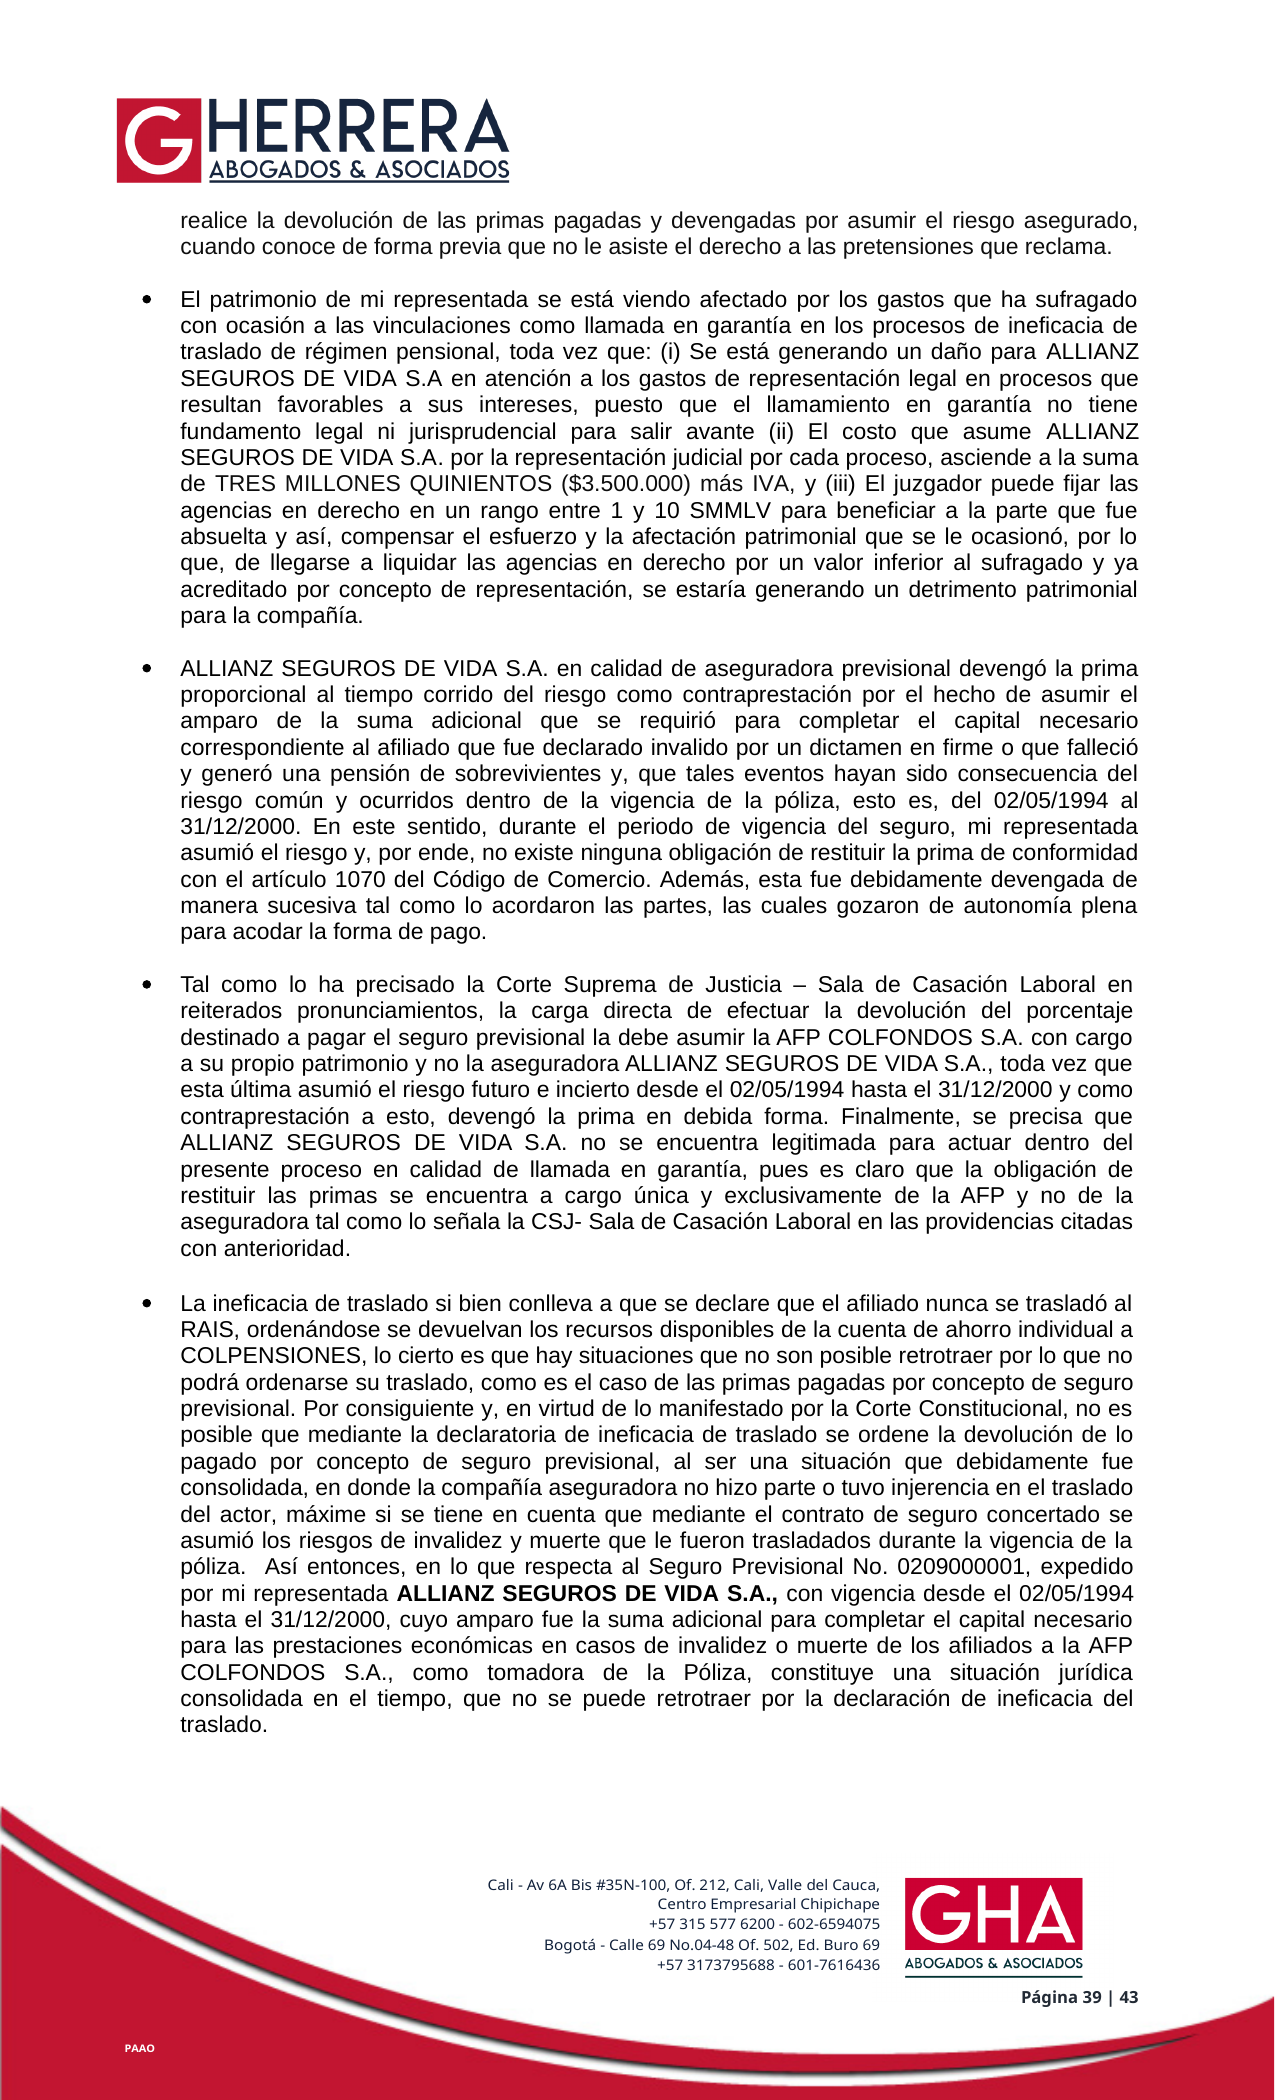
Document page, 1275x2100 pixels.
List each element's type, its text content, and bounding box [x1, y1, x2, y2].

picture [96, 75, 529, 206]
list ALLIANZ SEGUROS DE VIDA S.A. en calidad de aseguradora previsional devengó la prima proporcional al tiempo corrido del riesgo como contraprestación por el hecho de asumir el amparo de la suma adicional que se requirió para completar el capital necesario correspondiente al afiliado que fue declarado invalido por un dictamen en firme o que falleció y generó una pensión de sobrevivientes y, que tales eventos hayan sido consecuencia del riesgo común y ocurridos dentro de la vigencia de la póliza, esto es, del 02/05/1994 al 31/12/2000. En este sentido, durante el periodo de vigencia del seguro, mi representada asumió el riesgo y, por ende, no existe ninguna obligación de restituir la prima de conformidad con el artículo 1070 del Código de Comercio. Además, esta fue debidamente devengada de manera sucesiva tal como lo acordaron las partes, las cuales gozaron de autonomía plena para acodar la forma de pago. [143, 655, 1139, 945]
picture [0, 1793, 1275, 2100]
list La ineficacia de traslado si bien conlleva a que se declare que el afiliado nunca se trasladó al RAIS, ordenándose se devuelvan los recursos disponibles de la cuenta de ahorro individual a COLPENSIONES, lo cierto es que hay situaciones que no son posible retrotraer por lo que no podrá ordenarse su traslado, como es el caso de las primas pagadas por concepto de seguro previsional. Por consiguiente y, en virtud de lo manifestado por la Corte Constitucional, no es posible que mediante la declaratoria de ineficacia de traslado se ordene la devolución de lo pagado por concepto de seguro previsional, al ser una situación que debidamente fue consolidada, en donde la compañía aseguradora no hizo parte o tuvo injerencia en el traslado del actor, máxime si se tiene en cuenta que mediante el contrato de seguro concertado se asumió los riesgos de invalidez y muerte que le fueron trasladados durante la vigencia de la póliza. Así entonces, en lo que respecta al Seguro Previsional No. 0209000001, expedido por mi representada ALLIANZ SEGUROS DE VIDA S.A., con vigencia desde el 02/05/1994 hasta el 31/12/2000, cuyo amparo fue la suma adicional para completar el capital necesario para las prestaciones económicas en casos de invalidez o muerte de los afiliados a la AFP COLFONDOS S.A., como tomadora de la Póliza, constituye una situación jurídica consolidada en el tiempo, que no se puede retrotraer por la declaración de ineficacia del traslado. [143, 1290, 1134, 1738]
list Tal como lo ha precisado la Corte Suprema de Justicia – Sala de Casación Laboral en reiterados pronunciamientos, la carga directa de efectuar la devolución del porcentaje destinado a pagar el seguro previsional la debe asumir la AFP COLFONDOS S.A. con cargo a su propio patrimonio y no la aseguradora ALLIANZ SEGUROS DE VIDA S.A., toda vez que esta última asumió el riesgo futuro e incierto desde el 02/05/1994 hasta el 31/12/2000 y como contraprestación a esto, devengó la prima en debida forma. Finalmente, se precisa que ALLIANZ SEGUROS DE VIDA S.A. no se encuentra legitimada para actuar dentro del presente proceso en calidad de llamada en garantía, pues es claro que la obligación de restituir las primas se encuentra a cargo única y exclusivamente de la AFP y no de la aseguradora tal como lo señala la CSJ- Sala de Casación Laboral en las providencias citadas con anterioridad. [143, 971, 1134, 1261]
list El patrimonio de mi representada se está viendo afectado por los gastos que ha sufragado con ocasión a las vinculaciones como llamada en garantía en los procesos de ineficacia de traslado de régimen pensional, toda vez que: (i) Se está generando un daño para ALLIANZ SEGUROS DE VIDA S.A en atención a los gastos de representación legal en procesos que resultan favorables a sus intereses, puesto que el llamamiento en garantía no tiene fundamento legal ni jurisprudencial para salir avante (ii) El costo que asume ALLIANZ SEGUROS DE VIDA S.A. por la representación judicial por cada proceso, asciende a la suma de TRES MILLONES QUINIENTOS ($3.500.000) más IVA, y (iii) El juzgador puede fijar las agencias en derecho en un rango entre 1 y 10 SMMLV para beneficiar a la parte que fue absuelta y así, compensar el esfuerzo y la afectación patrimonial que se le ocasionó, por lo que, de llegarse a liquidar las agencias en derecho por un valor inferior al sufragado y ya acreditado por concepto de representación, se estaría generando un detrimento patrimonial para la compañía. [143, 286, 1139, 628]
